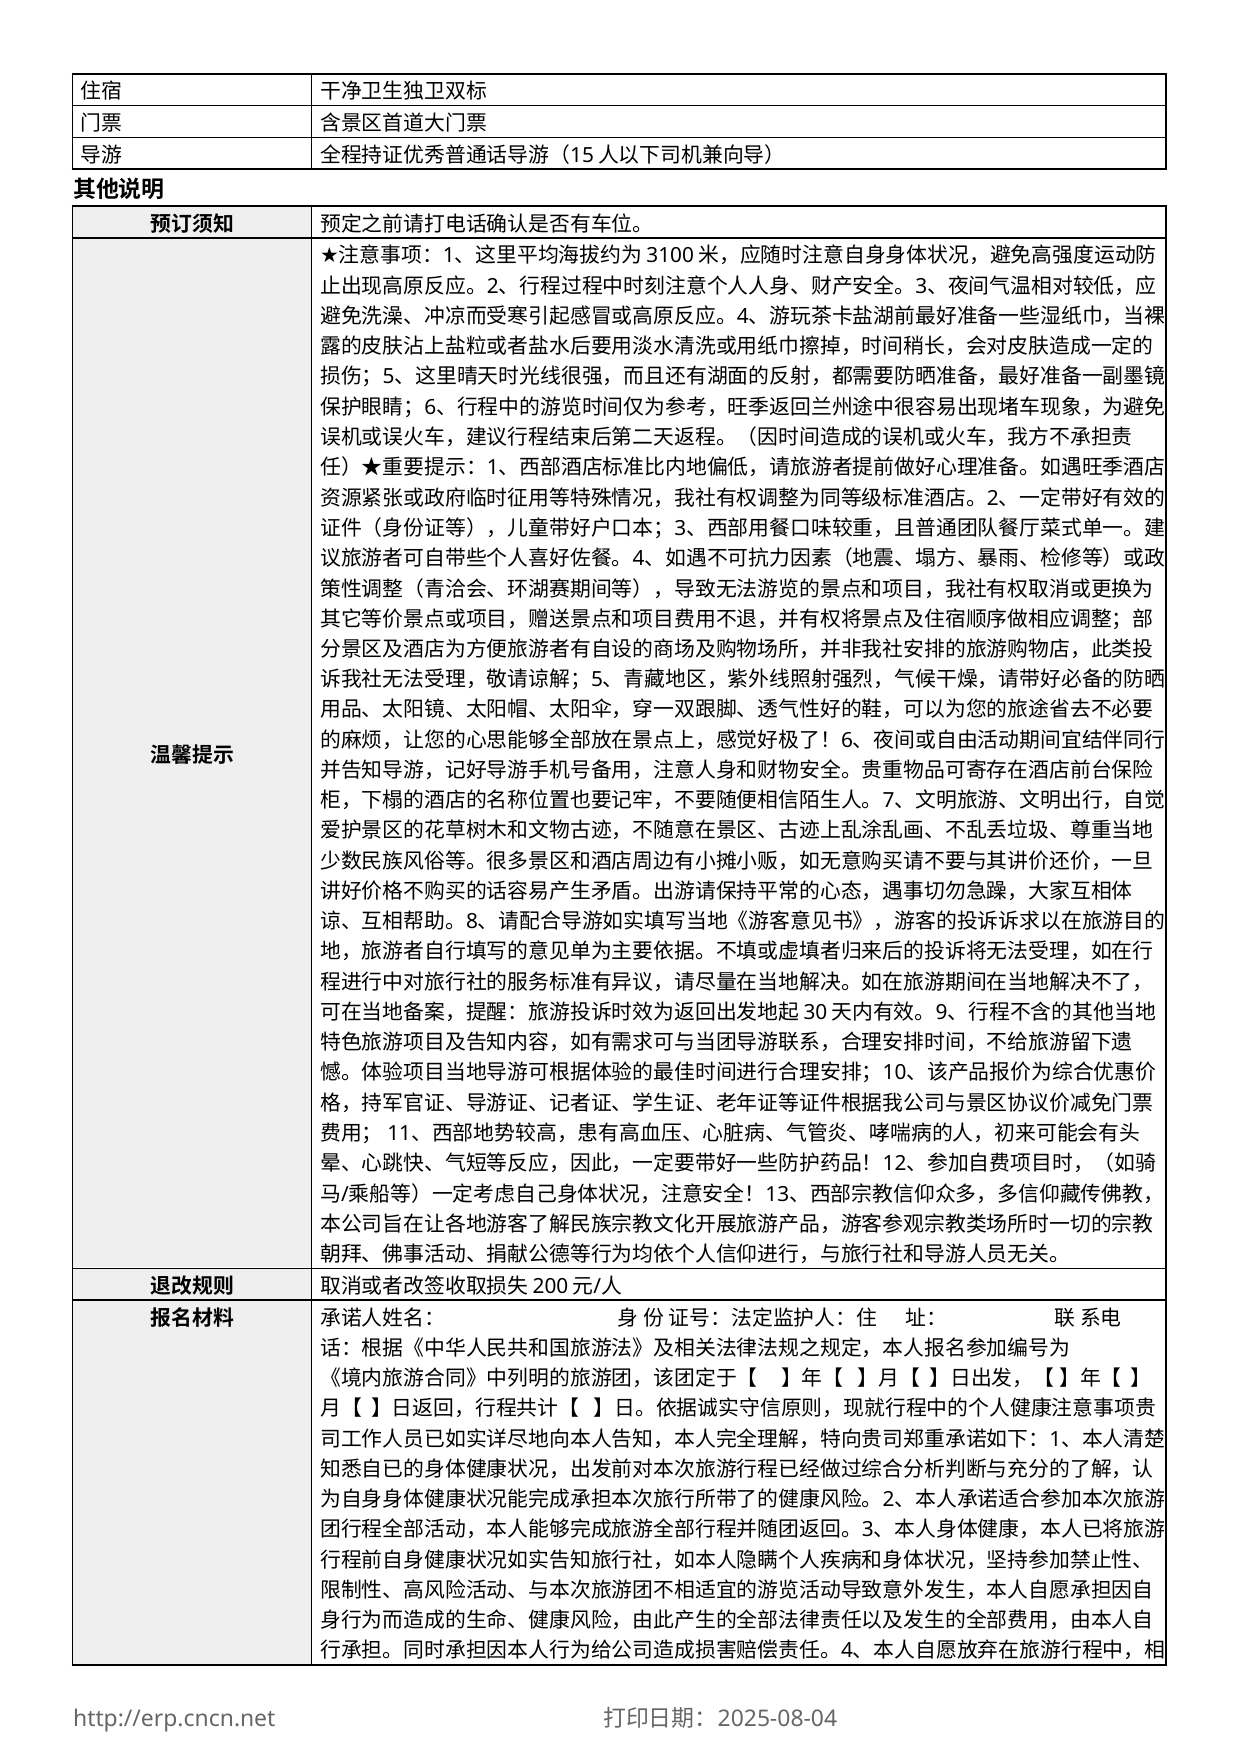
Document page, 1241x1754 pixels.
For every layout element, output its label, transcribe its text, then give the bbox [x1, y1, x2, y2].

table_cell 取消或者改签收取损失200元/人 [312, 1269, 1165, 1299]
table_cell 含景区首道大门票 [312, 106, 1165, 136]
table_header 预定之前请打电话确认是否有车位。 [312, 207, 1165, 237]
table_cell ★注意事项： [312, 239, 1165, 1267]
table_cell 全程持证优秀普通话导游（15人以下司机兼向导） [312, 138, 1165, 168]
table_cell 门票 [73, 106, 311, 136]
table_header 预订须知 [73, 207, 311, 237]
table_cell 住宿 [73, 75, 311, 105]
table_cell 退改规则 [73, 1269, 311, 1299]
table_cell 温馨提示 [73, 239, 311, 1267]
table_cell 承诺人姓名： [312, 1301, 1165, 1664]
text 其他说明 [73, 171, 1167, 204]
table_cell 干净卫生独卫双标 [312, 75, 1165, 105]
table_cell 报名材料 [73, 1301, 311, 1664]
table_cell 导游 [73, 138, 311, 168]
